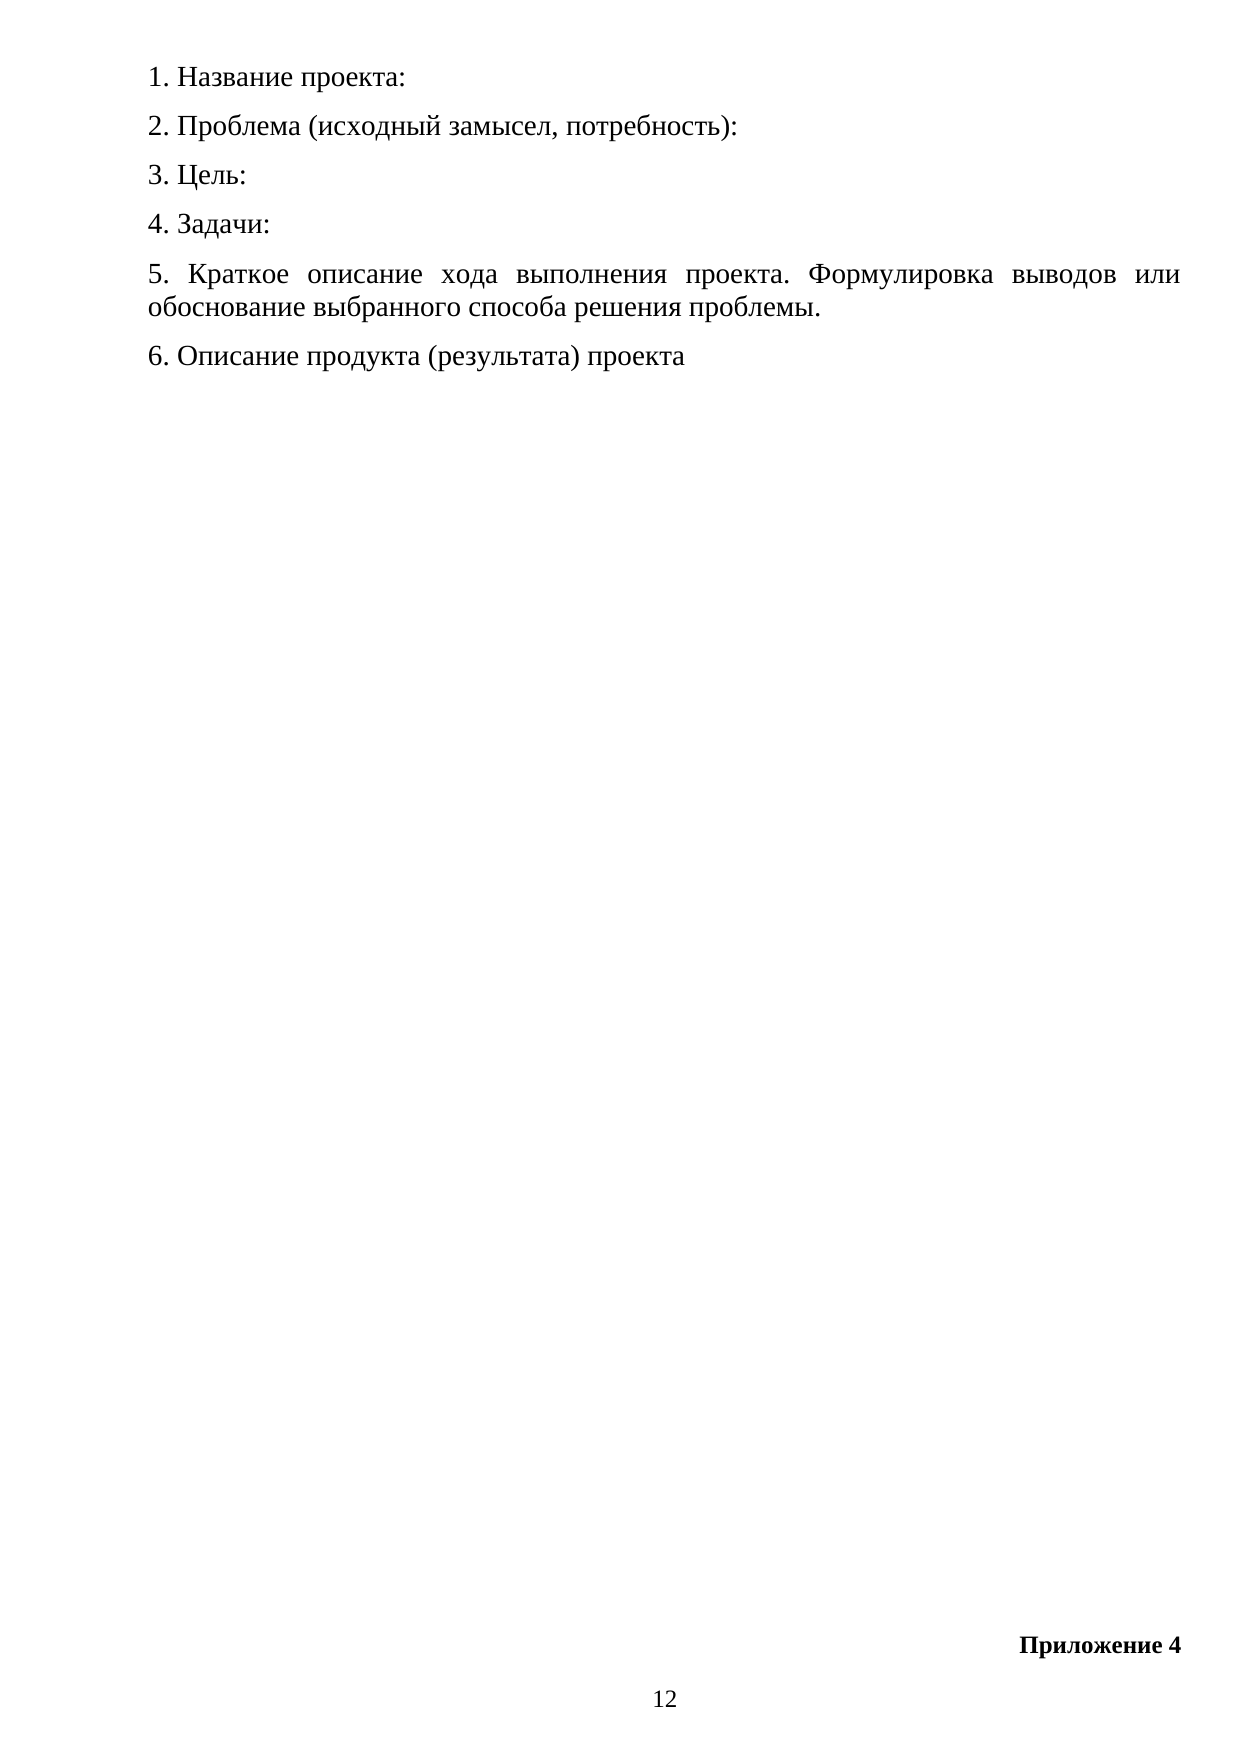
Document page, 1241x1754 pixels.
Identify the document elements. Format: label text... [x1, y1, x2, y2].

text 1. Название проекта: [148, 59, 1181, 93]
text 2. Проблема (исходный замысел, потребность): [148, 108, 1181, 142]
text 6. Описание продукта (результата) проекта [148, 338, 1181, 372]
text Приложение 4 [148, 1630, 1181, 1659]
text 4. Задачи: [148, 207, 1181, 240]
text 3. Цель: [148, 157, 1181, 191]
text 5. Краткое описание хода выполнения проекта. Формулировка выводов или обоснование выбранного способа решения проблемы. [148, 256, 1181, 323]
